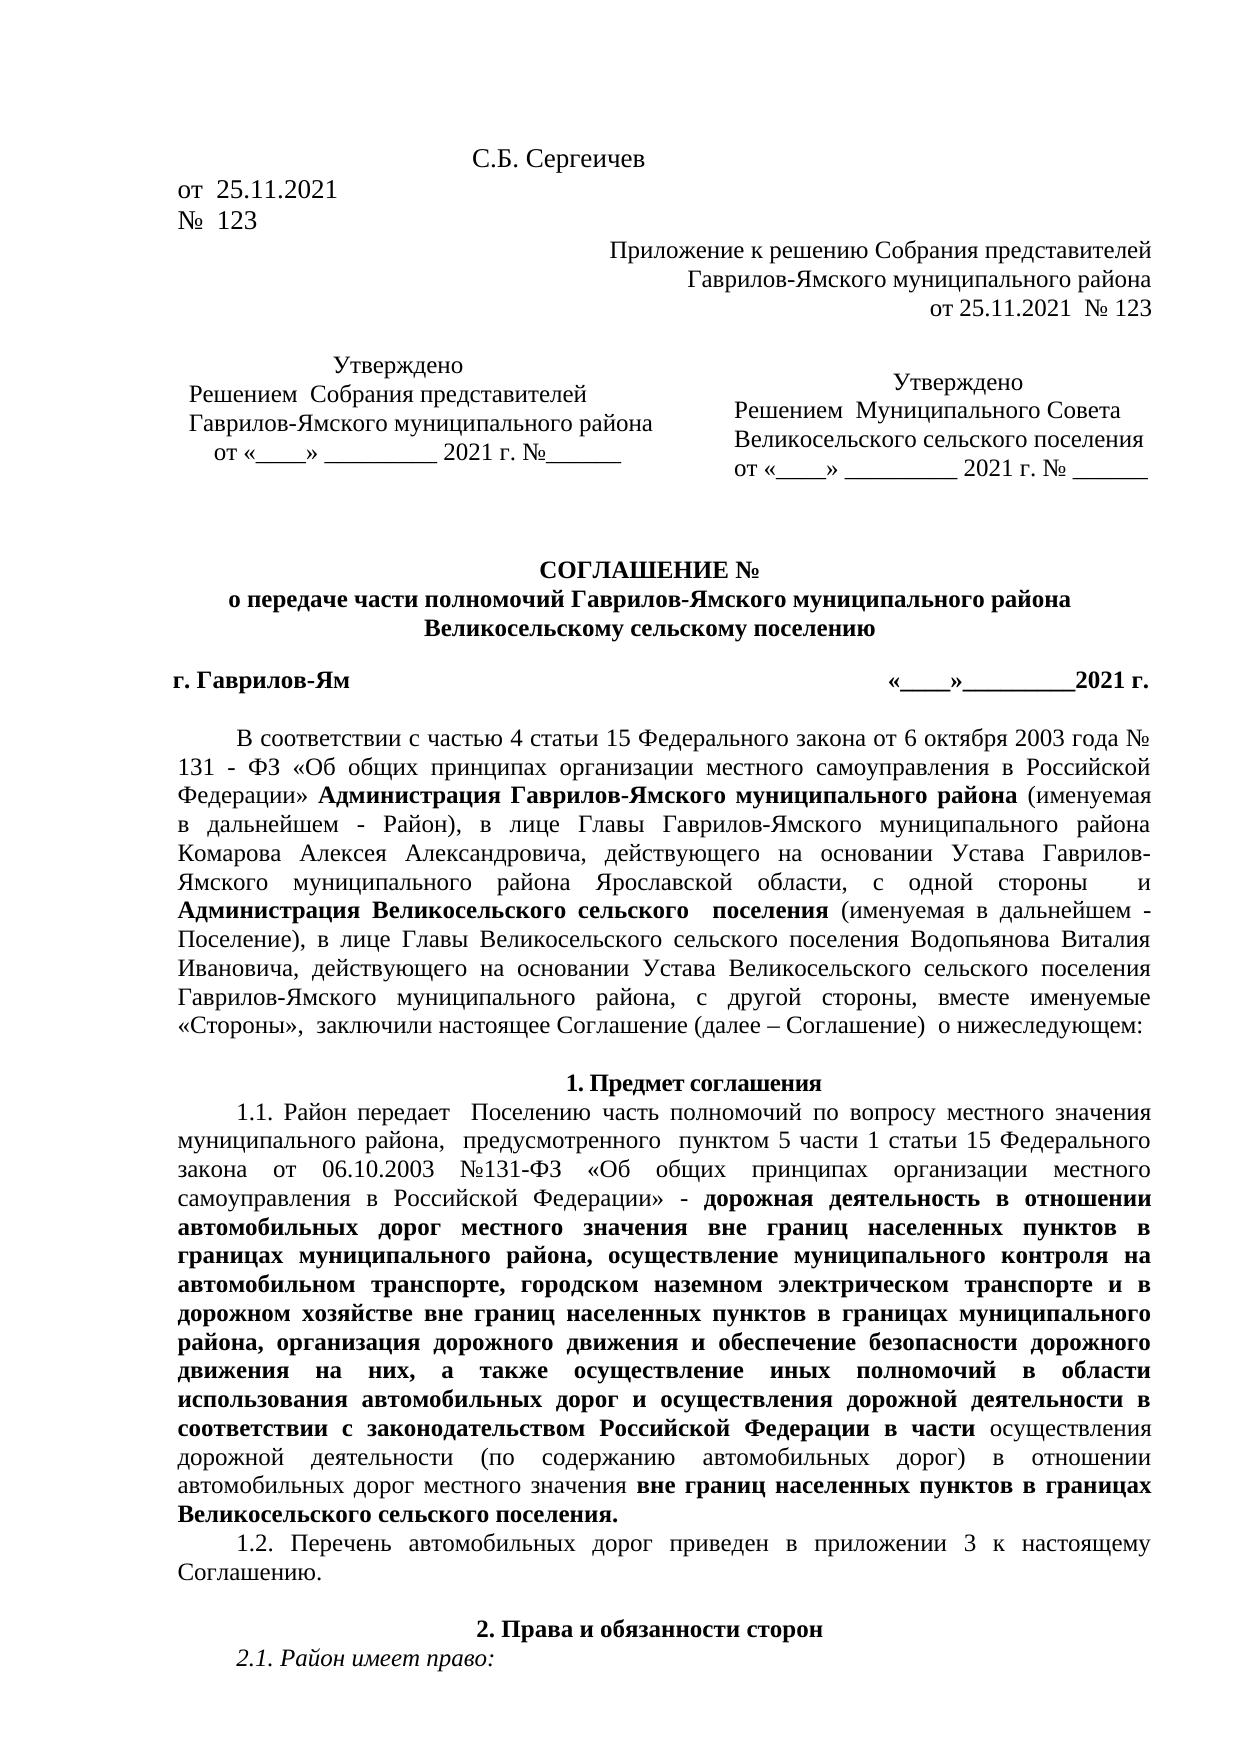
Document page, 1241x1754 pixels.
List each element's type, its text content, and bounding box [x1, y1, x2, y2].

text 2.1. Район имеет право: [177, 1643, 1152, 1672]
text Приложение к решению Собрания представителей [177, 236, 1152, 264]
text г. Гаврилов-Ям «____»_________2021 г. [148, 666, 1152, 694]
text от 25.11.2021 № 123 [177, 293, 1152, 322]
text о передаче части полномочий Гаврилов-Ямского муниципального района Великосельскому сельскому поселению [148, 584, 1152, 641]
text 2. Права и обязанности сторон [148, 1614, 1152, 1643]
text С.Б. Сергеичев [177, 118, 1152, 173]
table_header Утверждено Решением Собрания представителей Гаврилов-Ямского муниципального района от «____» _________ 2021 г. №______ [177, 351, 685, 498]
table_header Утверждено Решением Муниципального Совета Великосельского сельского поселения от «____» _________ 2021 г. № ______ [685, 351, 1230, 498]
text 1.1. Район передает Поселению часть полномочий по вопросу местного значения муниципального района, предусмотренного пунктом 5 части 1 статьи 15 Федерального закона от 06.10.2003 №131-ФЗ «Об общих принципах организации местного самоуправления в Российской Федерации» - дорожная деятельность в отношении автомобильных дорог местного значения вне границ населенных пунктов в границах муниципального района, осуществление муниципального контроля на автомобильном транспорте, городском наземном электрическом транспорте и в дорожном хозяйстве вне границ населенных пунктов в границах муниципального района, организация дорожного движения и обеспечение безопасности дорожного движения на них, а также осуществление иных полномочий в области использования автомобильных дорог и осуществления дорожной деятельности в соответствии с законодательством Российской Федерации в части осуществления дорожной деятельности (по содержанию автомобильных дорог) в отношении автомобильных дорог местного значения вне границ населенных пунктов в границах Великосельского сельского поселения. [177, 1097, 1152, 1528]
text № 123 [177, 204, 1152, 236]
text СОГЛАШЕНИЕ № [148, 555, 1152, 584]
list 1. Предмет соглашения [236, 1068, 1152, 1097]
text Гаврилов-Ямского муниципального района [177, 264, 1152, 293]
text от 25.11.2021 [177, 173, 1152, 204]
text 1.2. Перечень автомобильных дорог приведен в приложении 3 к настоящему Соглашению. [177, 1528, 1152, 1586]
text В соответствии с частью 4 статьи 15 Федерального закона от 6 октября 2003 года № 131 - ФЗ «Об общих принципах организации местного самоуправления в Российской Федерации» Администрация Гаврилов-Ямского муниципального района (именуемая в дальнейшем - Район), в лице Главы Гаврилов-Ямского муниципального района Комарова Алексея Александровича, действующего на основании Устава Гаврилов-Ямского муниципального района Ярославской области, с одной стороны и Администрация Великосельского сельского поселения (именуемая в дальнейшем - Поселение), в лице Главы Великосельского сельского поселения Водопьянова Виталия Ивановича, действующего на основании Устава Великосельского сельского поселения Гаврилов-Ямского муниципального района, с другой стороны, вместе именуемые «Стороны», заключили настоящее Соглашение (далее – Соглашение) о нижеследующем: [177, 723, 1152, 1039]
